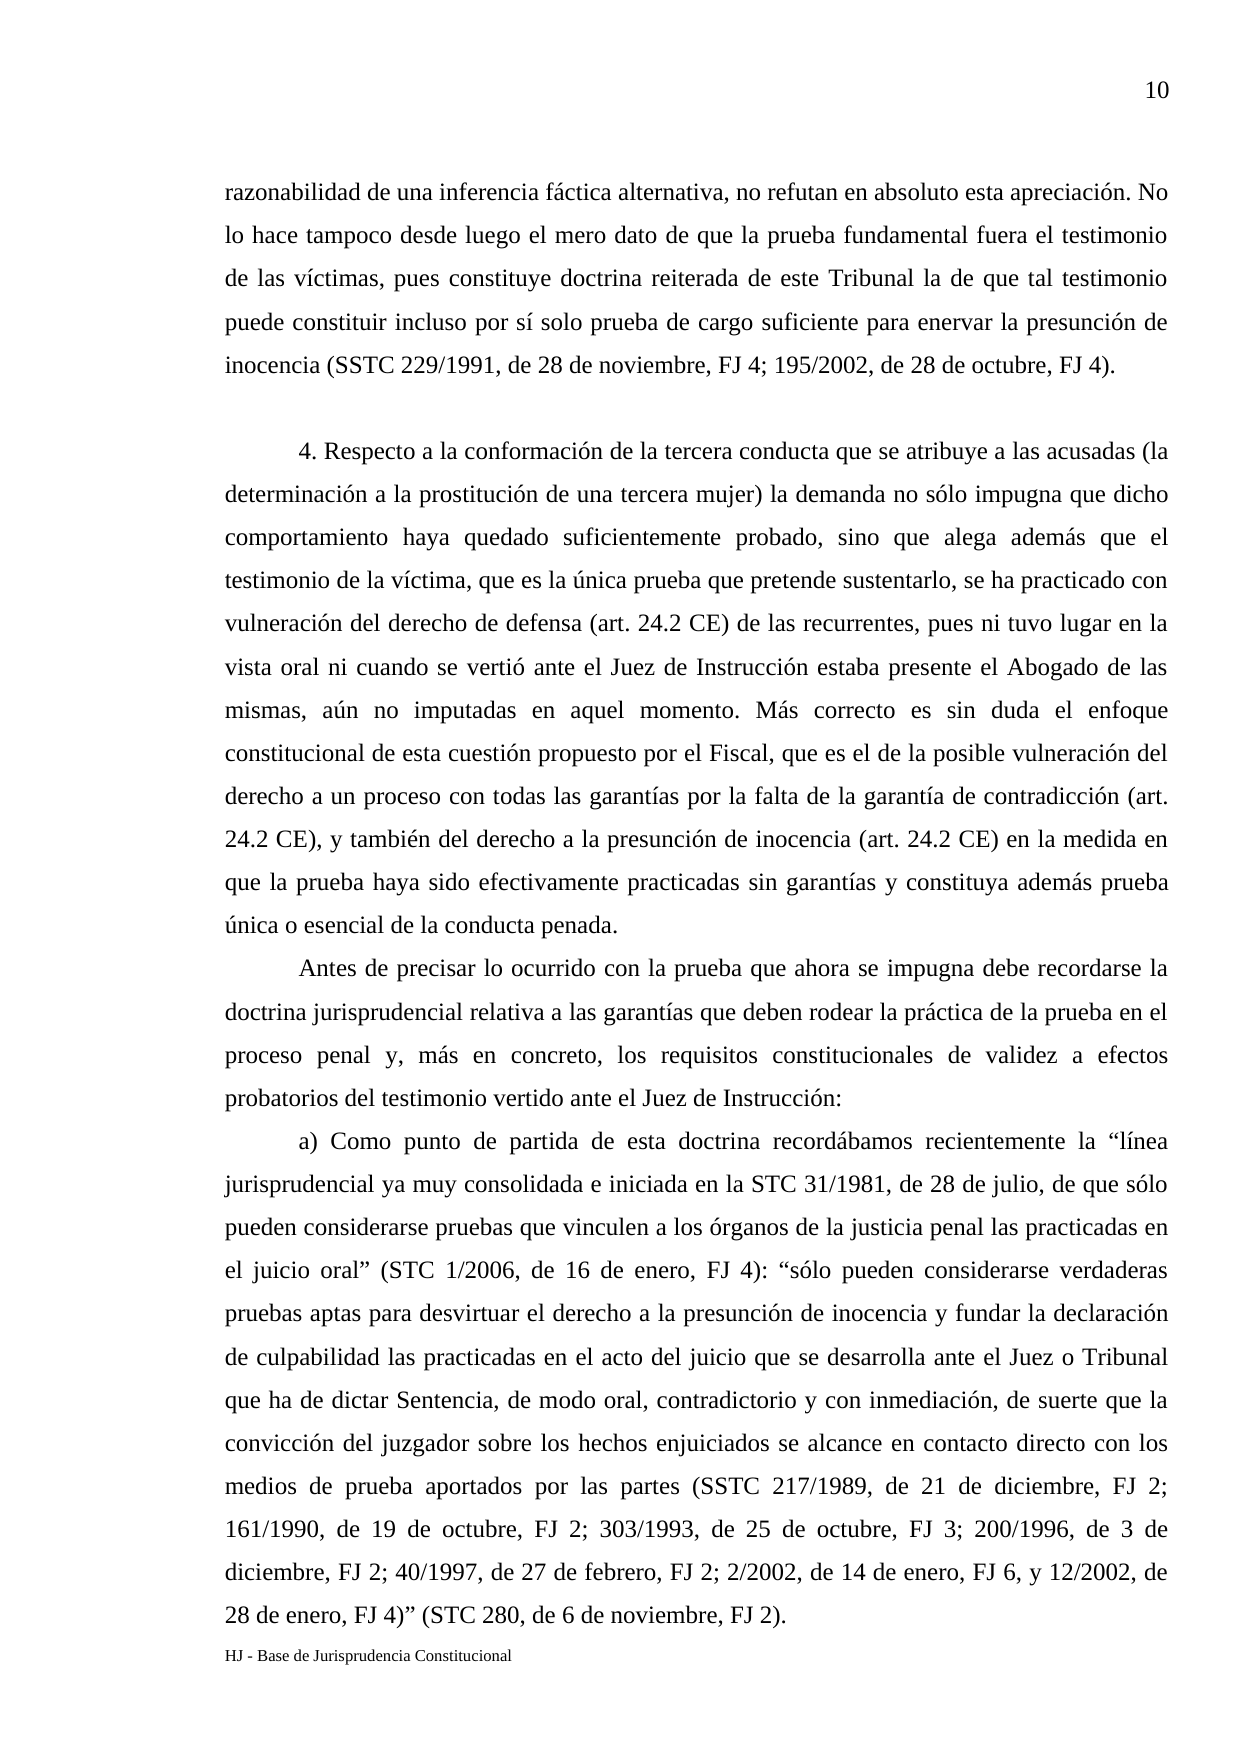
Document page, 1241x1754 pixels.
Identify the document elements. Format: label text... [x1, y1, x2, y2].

text Antes de precisar lo ocurrido con la prueba que ahora se impugna debe recordarse la doctrina jurisprudencial relativa a las garantías que deben rodear la práctica de la prueba en el proceso penal y, más en concreto, los requisitos constitucionales de validez a efectos probatorios del testimonio vertido ante el Juez de Instrucción: [224, 953, 1169, 1112]
text 4. Respecto a la conformación de la tercera conducta que se atribuye a las acusadas (la determinación a la prostitución de una tercera mujer) la demanda no sólo impugna que dicho comportamiento haya quedado suficientemente probado, sino que alega además que el testimonio de la víctima, que es la única prueba que pretende sustentarlo, se ha practicado con vulneración del derecho de defensa (art. 24.2 CE) de las recurrentes, pues ni tuvo lugar en la vista oral ni cuando se vertió ante el Juez de Instrucción estaba presente el Abogado de las mismas, aún no imputadas en aquel momento. Más correcto es sin duda el enfoque constitucional de esta cuestión propuesto por el Fiscal, que es el de la posible vulneración del derecho a un proceso con todas las garantías por la falta de la garantía de contradicción (art. 24.2 CE), y también del derecho a la presunción de inocencia (art. 24.2 CE) en la medida en que la prueba haya sido efectivamente practicadas sin garantías y constituya además prueba única o esencial de la conducta penada. [224, 436, 1169, 939]
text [224, 177, 1169, 378]
text a) Como punto de partida de esta doctrina recordábamos recientemente la “línea jurisprudencial ya muy consolidada e iniciada en la STC 31/1981, de 28 de julio, de que sólo pueden considerarse pruebas que vinculen a los órganos de la justicia penal las practicadas en el juicio oral” (STC 1/2006, de 16 de enero, FJ 4): “sólo pueden considerarse verdaderas pruebas aptas para desvirtuar el derecho a la presunción de inocencia y fundar la declaración de culpabilidad las practicadas en el acto del juicio que se desarrolla ante el Juez o Tribunal que ha de dictar Sentencia, de modo oral, contradictorio y con inmediación, de suerte que la convicción del juzgador sobre los hechos enjuiciados se alcance en contacto directo con los medios de prueba aportados por las partes (SSTC 217/1989, de 21 de diciembre, FJ 2; 161/1990, de 19 de octubre, FJ 2; 303/1993, de 25 de octubre, FJ 3; 200/1996, de 3 de diciembre, FJ 2; 40/1997, de 27 de febrero, FJ 2; 2/2002, de 14 de enero, FJ 6, y 12/2002, de 28 de enero, FJ 4)” (STC 280, de 6 de noviembre, FJ 2). [224, 1126, 1169, 1629]
